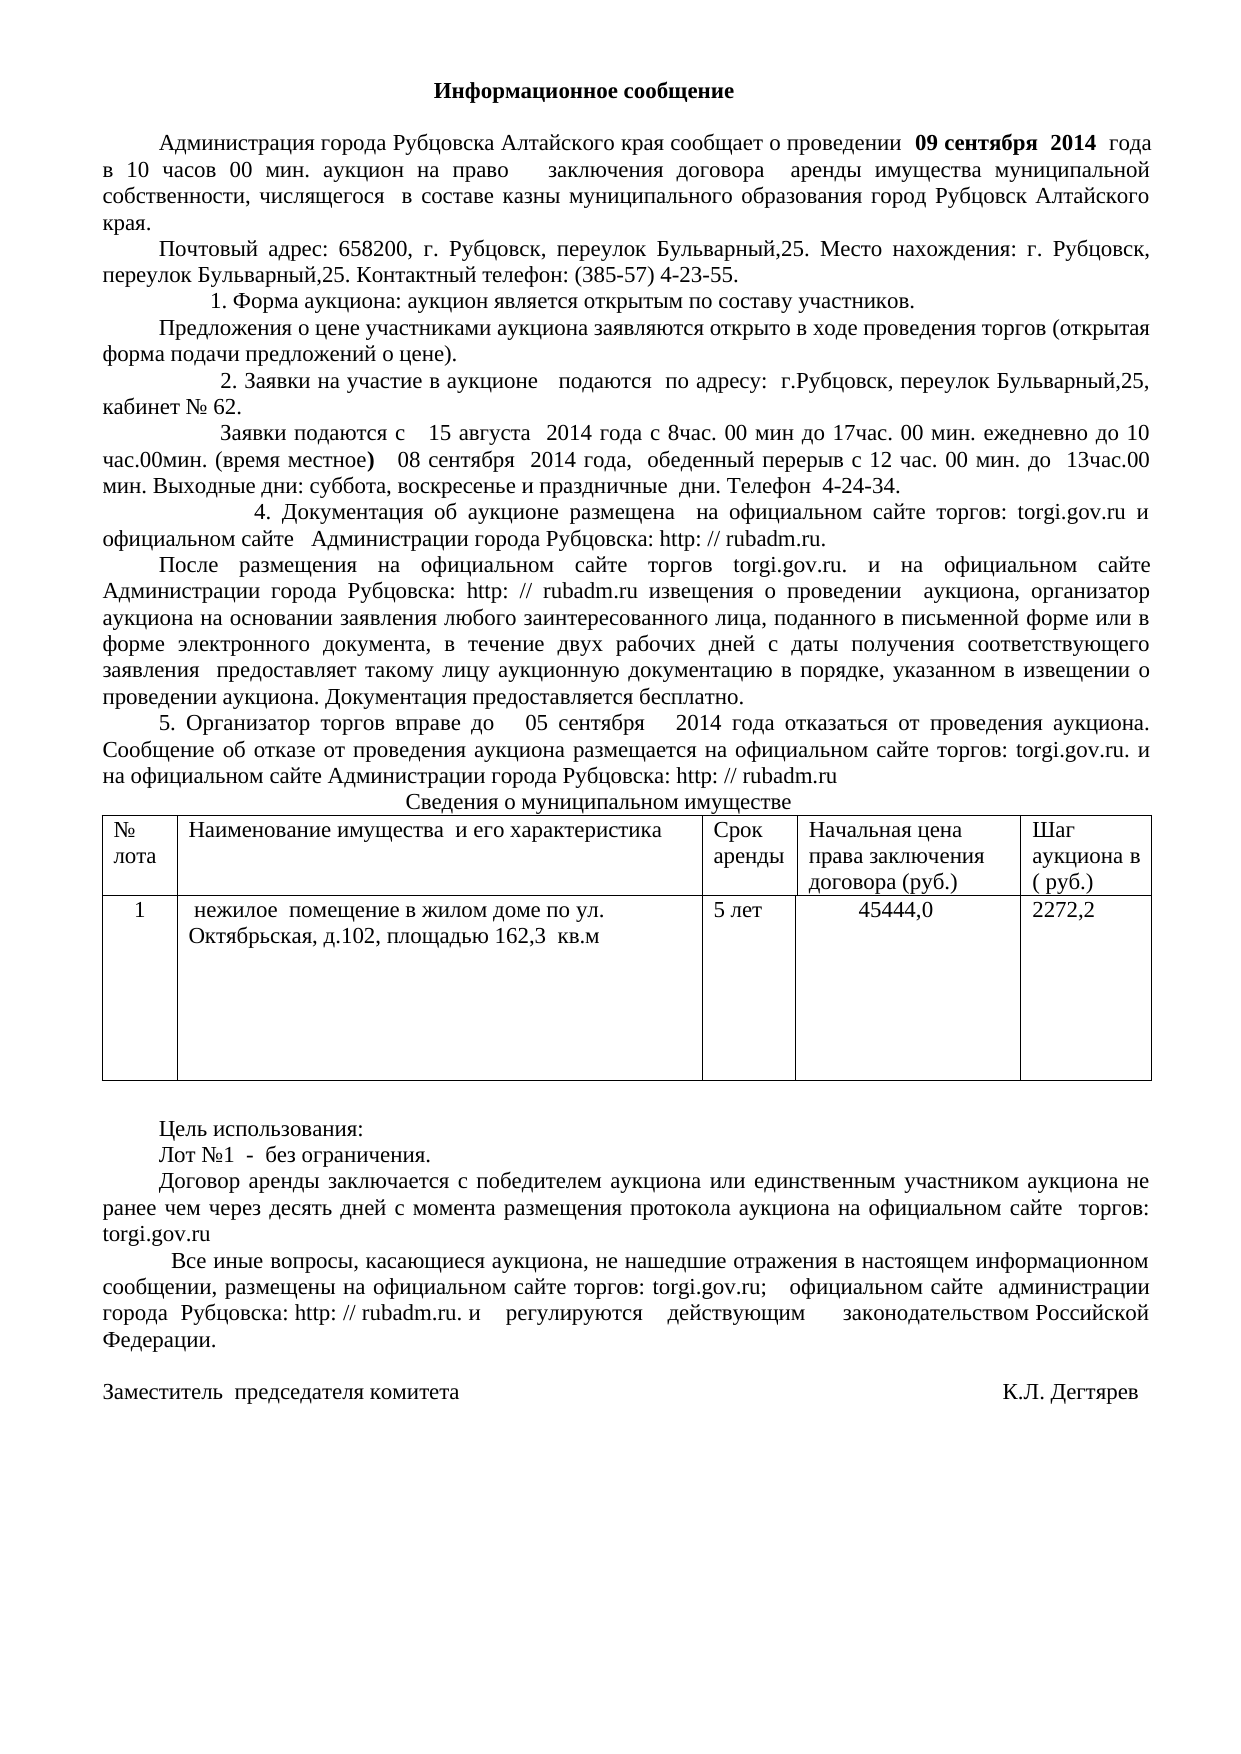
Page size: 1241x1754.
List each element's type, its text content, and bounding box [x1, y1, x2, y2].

table_header Наименование имущества и его характеристика [178, 816, 702, 895]
text 4. Документация об аукционе размещена на официальном сайте торгов: torgi.gov.ru и официальном сайте Администрации города Рубцовска: http: // rubadm.ru. [102, 498, 1152, 551]
table_header № лота [103, 816, 177, 895]
table_header Шаг аукциона в ( руб.) [1021, 816, 1151, 895]
text 1. Форма аукциона: аукцион является открытым по составу участников. [102, 288, 1152, 314]
table_cell 45444,0 [796, 896, 1020, 1080]
text 5. Организатор торгов вправе до 05 сентября 2014 года отказаться от проведения аукциона. Сообщение об отказе от проведения аукциона размещается на официальном сайте торгов: torgi.gov.ru. и на официальном сайте Администрации города Рубцовска: http: // rubadm.ru [102, 709, 1152, 788]
text Заявки подаются с 15 августа 2014 года с 8час. 00 мин до 17час. 00 мин. ежедневно до 10 час.00мин. (время местное) 08 сентября 2014 года, обеденный перерыв с 12 час. 00 мин. до 13час.00 мин. Выходные дни: суббота, воскресенье и праздничные дни. Телефон 4-24-34. [102, 419, 1152, 498]
table_header Срок аренды [703, 816, 797, 895]
text Предложения о цене участниками аукциона заявляются открыто в ходе проведения торгов (открытая форма подачи предложений о цене). [102, 314, 1152, 367]
text Договор аренды заключается с победителем аукциона или единственным участником аукциона не ранее чем через десять дней с момента размещения протокола аукциона на официальном сайте торгов: torgi.gov.ru [102, 1168, 1152, 1247]
text 2. Заявки на участие в аукционе подаются по адресу: г.Рубцовск, переулок Бульварный,25, кабинет № 62. [102, 367, 1152, 419]
text Администрация города Рубцовска Алтайского края сообщает о проведении 09 сентября 2014 года в 10 часов 00 мин. аукцион на право заключения договора аренды имущества муниципальной собственности, числящегося в составе казны муниципального образования город Рубцовск Алтайского края. [102, 129, 1152, 235]
table_header Начальная цена права заключения договора (руб.) [798, 816, 1020, 895]
text Почтовый адрес: . Рубцовск, переулок Бульварный,25. Место нахождения: г. Рубцовск, переулок Бульварный,25. Контактный телефон: (385-57) 4-23-55. [102, 235, 1152, 288]
text Информационное сообщение [266, 77, 1152, 103]
text Заместитель председателя комитета К.Л. Дегтярев [102, 1378, 1152, 1405]
table_cell 2272,2 [1021, 896, 1151, 1080]
table_cell 5 лет [703, 896, 795, 1080]
text Сведения о муниципальном имуществе [177, 788, 1152, 815]
text Лот №1 - без ограничения. [102, 1141, 1152, 1168]
table_cell нежилое помещение в жилом доме по ул. Октябрьская, д.102, площадью 162,3 кв.м [178, 896, 702, 1080]
text Все иные вопросы, касающиеся аукциона, не нашедшие отражения в настоящем информационном сообщении, размещены на официальном сайте торгов: torgi.gov.ru; официальном сайте администрации города Рубцовска: http: // rubadm.ru. и регулируются действующим законодательством Российской Федерации. [102, 1247, 1152, 1352]
table_cell 1 [103, 896, 177, 1080]
text После размещения на официальном сайте торгов torgi.gov.ru. и на официальном сайте Администрации города Рубцовска: http: // rubadm.ru извещения о проведении аукциона, организатор аукциона на основании заявления любого заинтересованного лица, поданного в письменной форме или в форме электронного документа, в течение двух рабочих дней с даты получения соответствующего заявления предоставляет такому лицу аукционную документацию в порядке, указанном в извещении о проведении аукциона. Документация предоставляется бесплатно. [102, 551, 1152, 709]
text Цель использования: [102, 1115, 1152, 1141]
